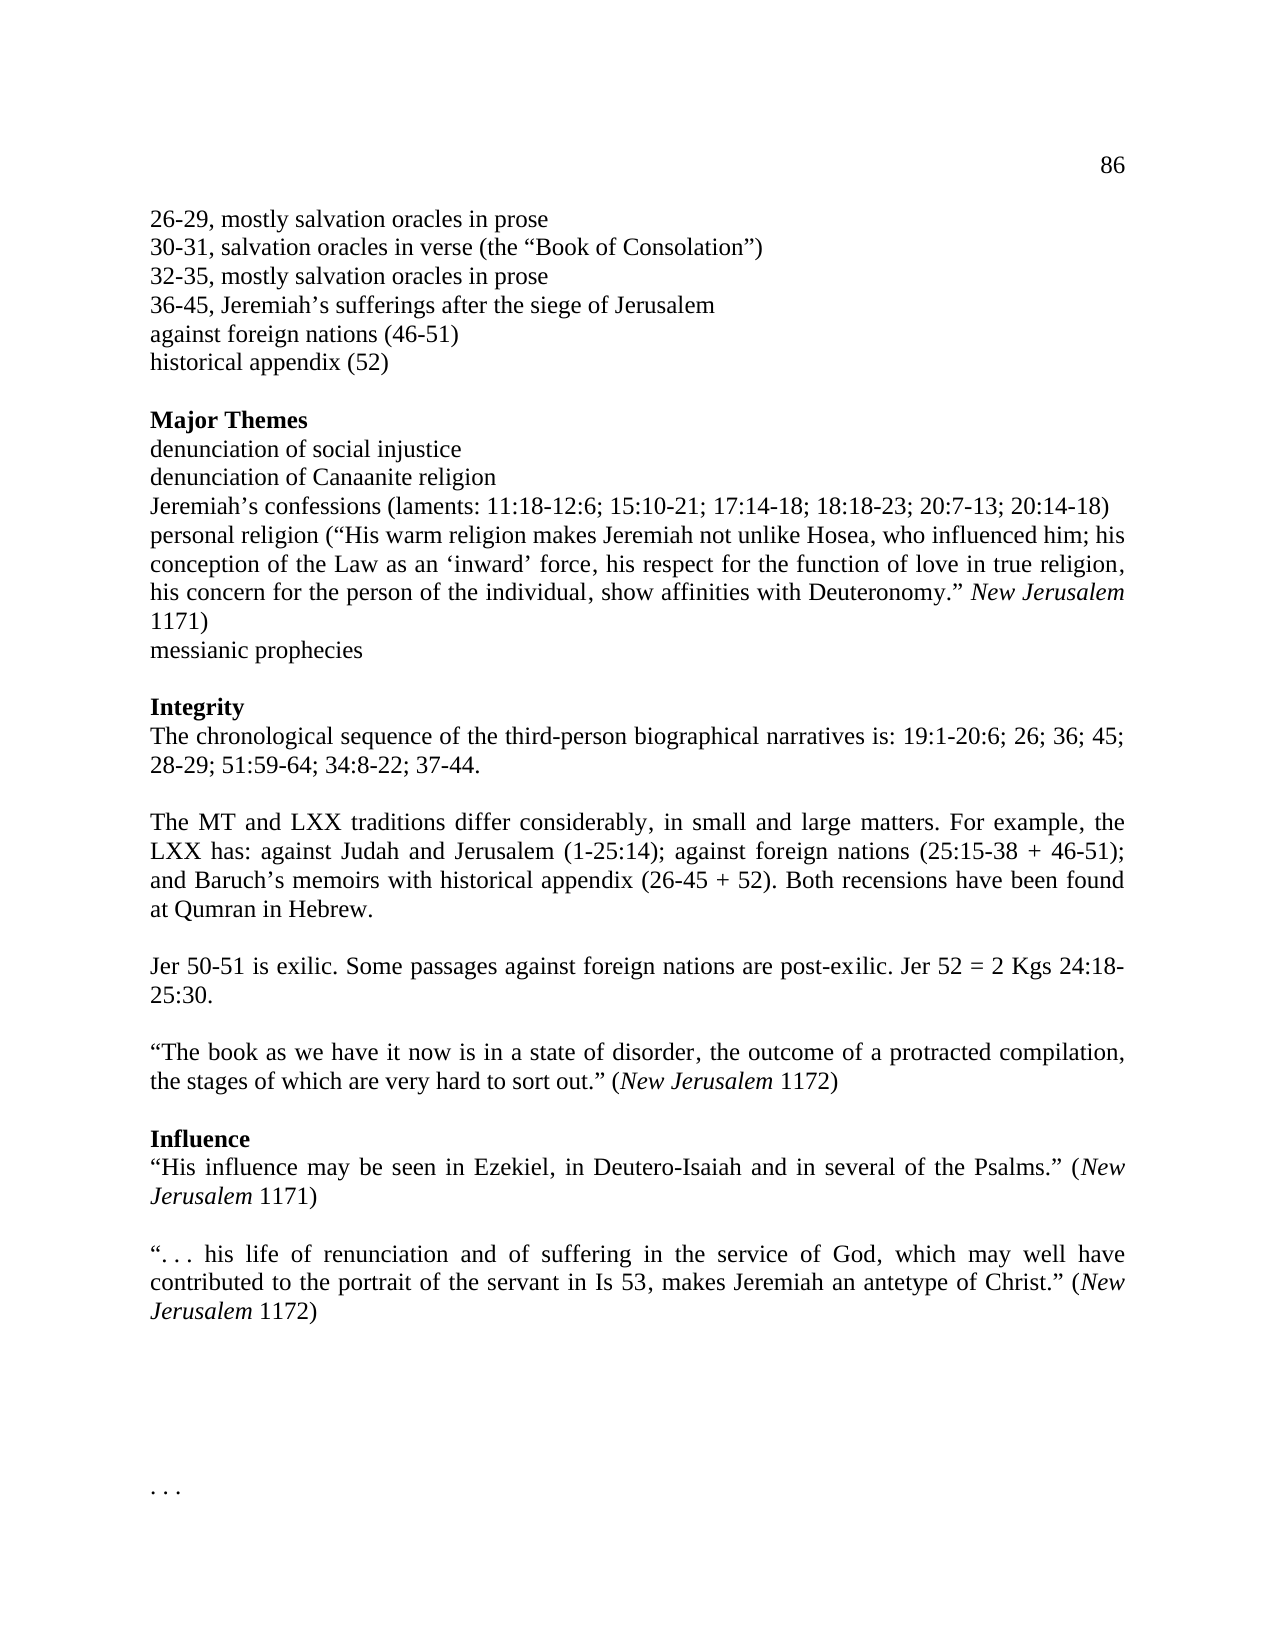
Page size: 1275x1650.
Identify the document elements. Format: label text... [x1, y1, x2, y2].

text denunciation of Canaanite religion [150, 462, 1125, 491]
text 30-31, salvation oracles in verse (the “Book of Consolation”) [150, 232, 1125, 261]
text “His influence may be seen in Ezekiel, in Deutero-Isaiah and in several of the Psalms.” (New Jerusalem 1171) [150, 1152, 1125, 1210]
text historical appendix (52) [150, 347, 1125, 376]
text “The book as we have it now is in a state of disorder, the outcome of a protracted compilation, the stages of which are very hard to sort out.” (New Jerusalem 1172) [150, 1037, 1125, 1095]
text The MT and LXX traditions differ considerably, in small and large matters. For example, the LXX has: against Judah and Jerusalem (1-25:14); against foreign nations (25:15-38 + 46-51); and Baruch’s memoirs with historical appendix (26-45 + 52). Both recensions have been found at Qumran in Hebrew. [150, 807, 1125, 922]
text 36-45, Jeremiah’s sufferings after the siege of Jerusalem [150, 290, 1125, 319]
text The chronological sequence of the third-person biographical narratives is: 19:1-20:6; 26; 36; 45; 28-29; 51:59-64; 34:8-22; 37-44. [150, 721, 1125, 779]
text 26-29, mostly salvation oracles in prose [150, 204, 1125, 232]
text Major Themes [150, 405, 1125, 434]
text 32-35, mostly salvation oracles in prose [150, 261, 1125, 290]
text personal religion (“His warm religion makes Jeremiah not unlike Hosea, who influenced him; his conception of the Law as an ‘inward’ force, his respect for the function of love in true religion, his concern for the person of the individual, show affinities with Deuteronomy.” New Jerusalem 1171) [150, 520, 1125, 635]
text against foreign nations (46-51) [150, 319, 1125, 347]
text “. . . his life of renunciation and of suffering in the service of God, which may well have contributed to the portrait of the servant in Is 53, makes Jeremiah an antetype of Christ.” (New Jerusalem 1172) [150, 1239, 1125, 1325]
text Jer 50-51 is exilic. Some passages against foreign nations are post-exilic. Jer 52 = 2 Kgs 24:18-25:30. [150, 951, 1125, 1009]
text Influence [150, 1124, 1125, 1152]
text messianic prophecies [150, 635, 1125, 664]
text denunciation of social injustice [150, 434, 1125, 462]
text Integrity [150, 692, 1125, 721]
text Jeremiah’s confessions (laments: 11:18-12:6; 15:10-21; 17:14-18; 18:18-23; 20:7-13; 20:14-18) [150, 491, 1125, 520]
